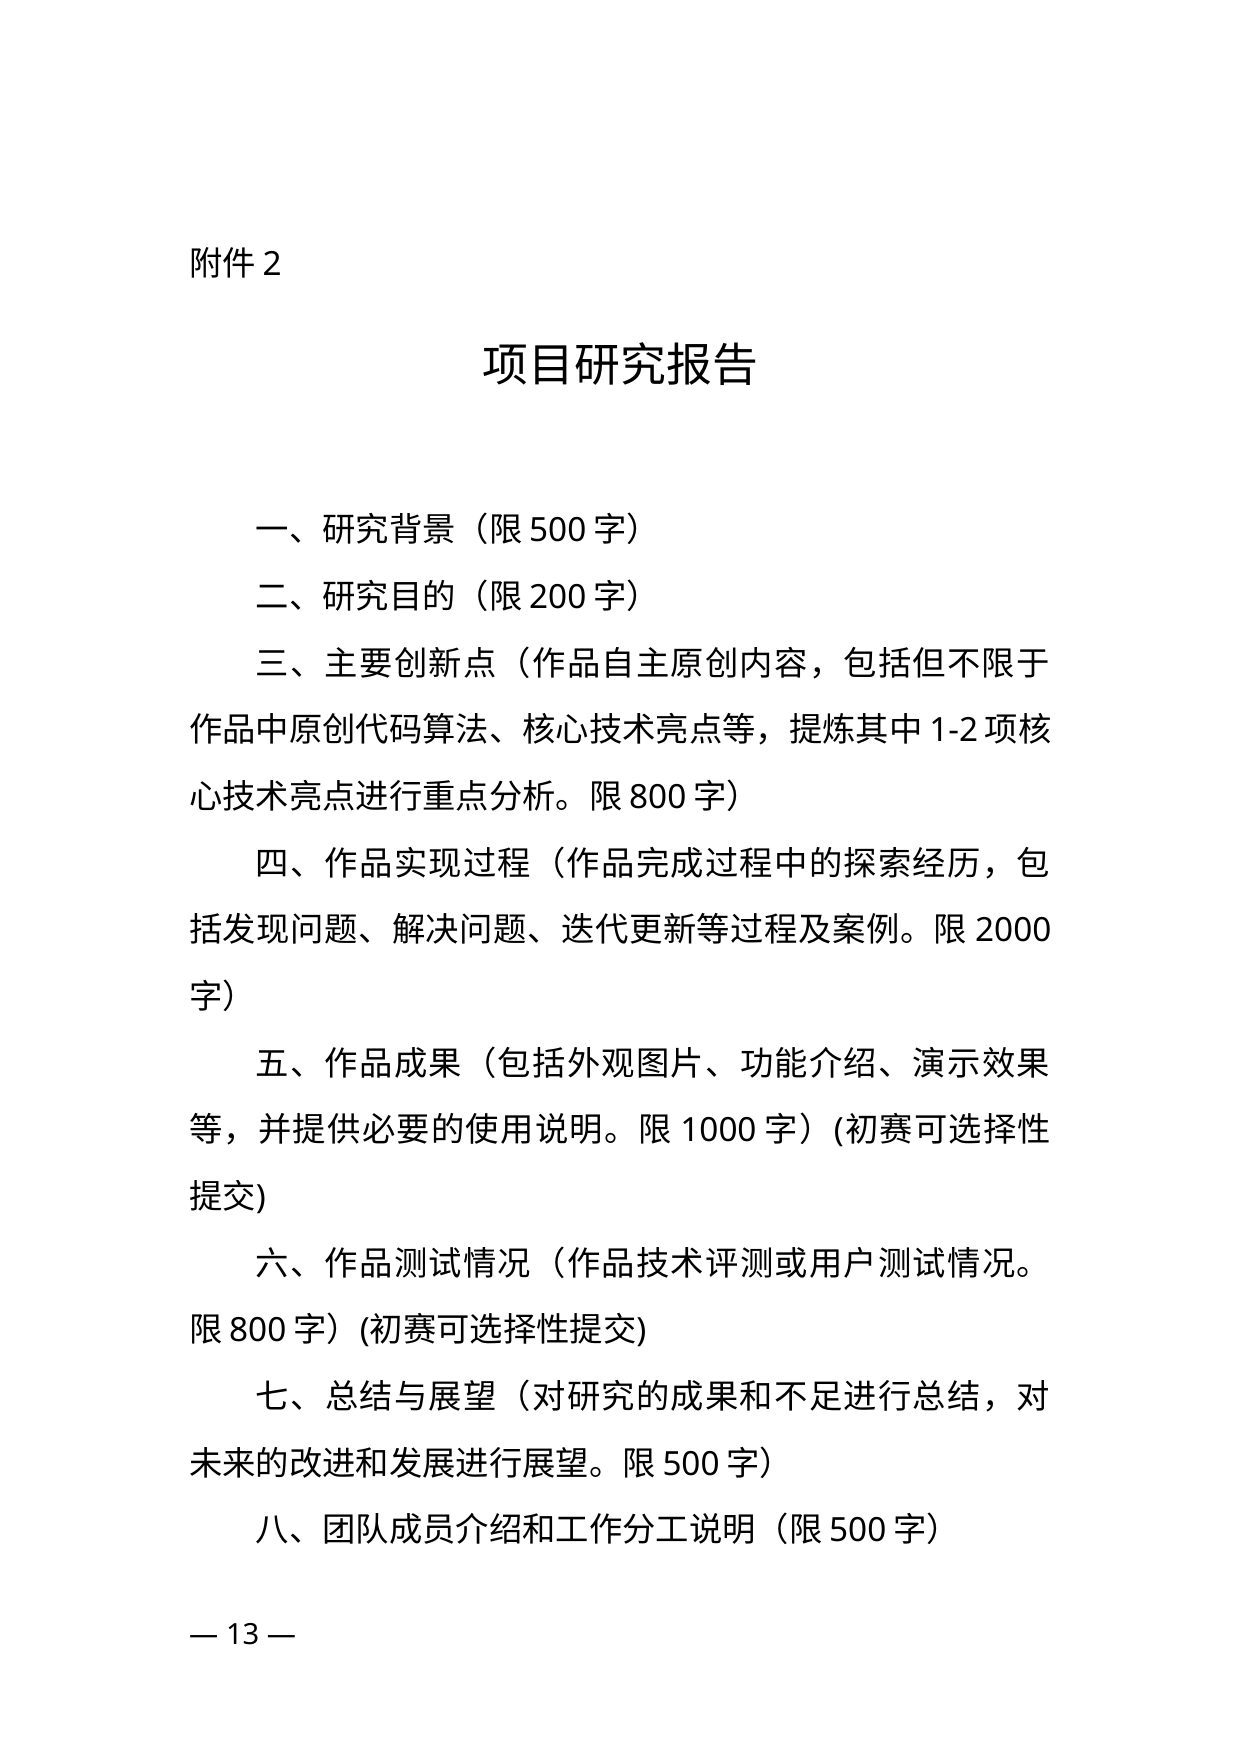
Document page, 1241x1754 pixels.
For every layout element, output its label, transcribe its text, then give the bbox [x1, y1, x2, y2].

text 六、作品测试情况（作品技术评测或用户测试情况。限800字）(初赛可选择性提交) [189, 1227, 1051, 1361]
text 附件2 [189, 228, 1051, 295]
text 三、主要创新点（作品自主原创内容，包括但不限于作品中原创代码算法、核心技术亮点等，提炼其中1-2项核心技术亮点进行重点分析。限800字） [189, 627, 1051, 827]
text 七、总结与展望（对研究的成果和不足进行总结，对未来的改进和发展进行展望。限500字） [189, 1361, 1051, 1494]
text 项目研究报告 [189, 328, 1051, 394]
text 八、团队成员介绍和工作分工说明（限500字） [189, 1494, 1051, 1561]
text 五、作品成果（包括外观图片、功能介绍、演示效果等，并提供必要的使用说明。限1000字）(初赛可选择性提交) [189, 1027, 1051, 1227]
text 四、作品实现过程（作品完成过程中的探索经历，包括发现问题、解决问题、迭代更新等过程及案例。限2000字） [189, 827, 1051, 1027]
list 一、研究背景（限500字） [189, 494, 1051, 561]
list 二、研究目的（限200字） [189, 561, 1051, 627]
